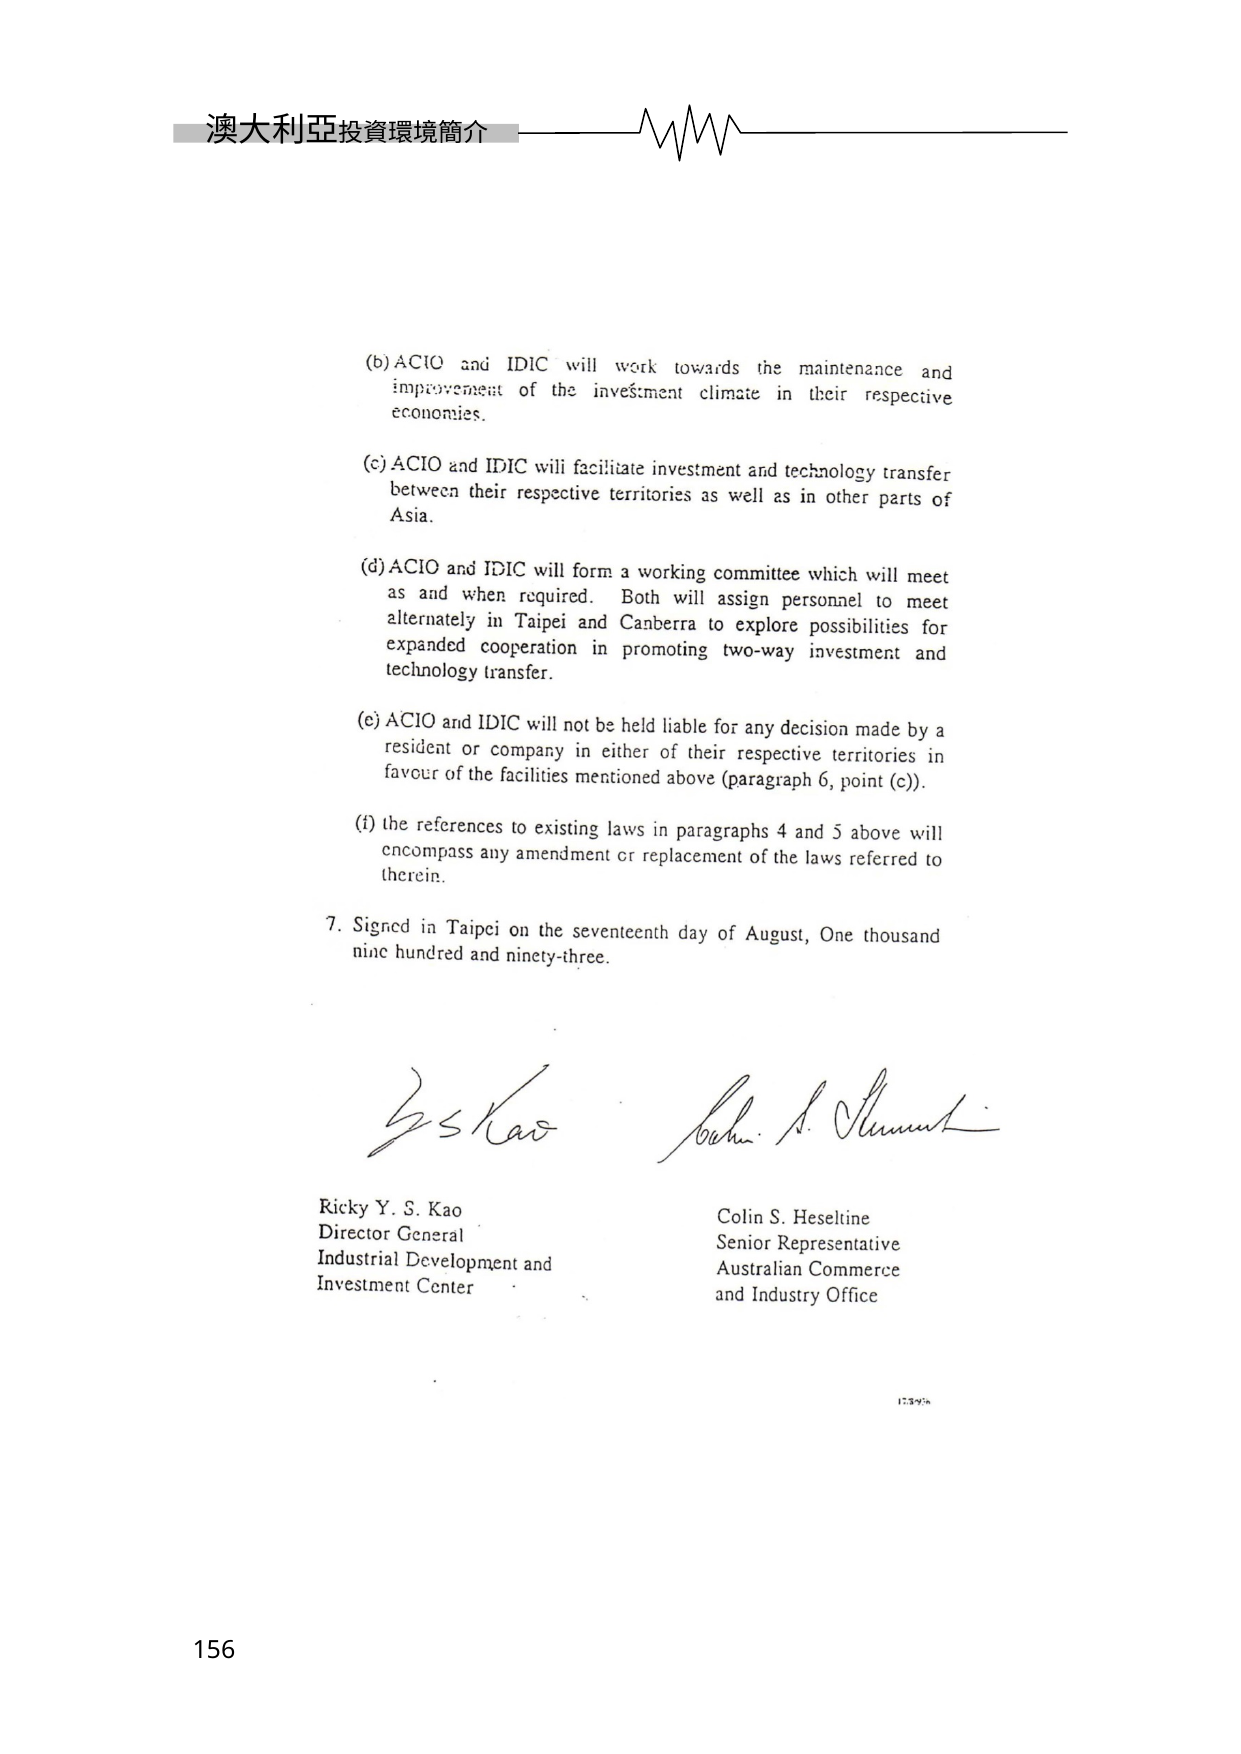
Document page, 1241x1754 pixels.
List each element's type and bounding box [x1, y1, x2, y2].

picture [177, 236, 1064, 1490]
